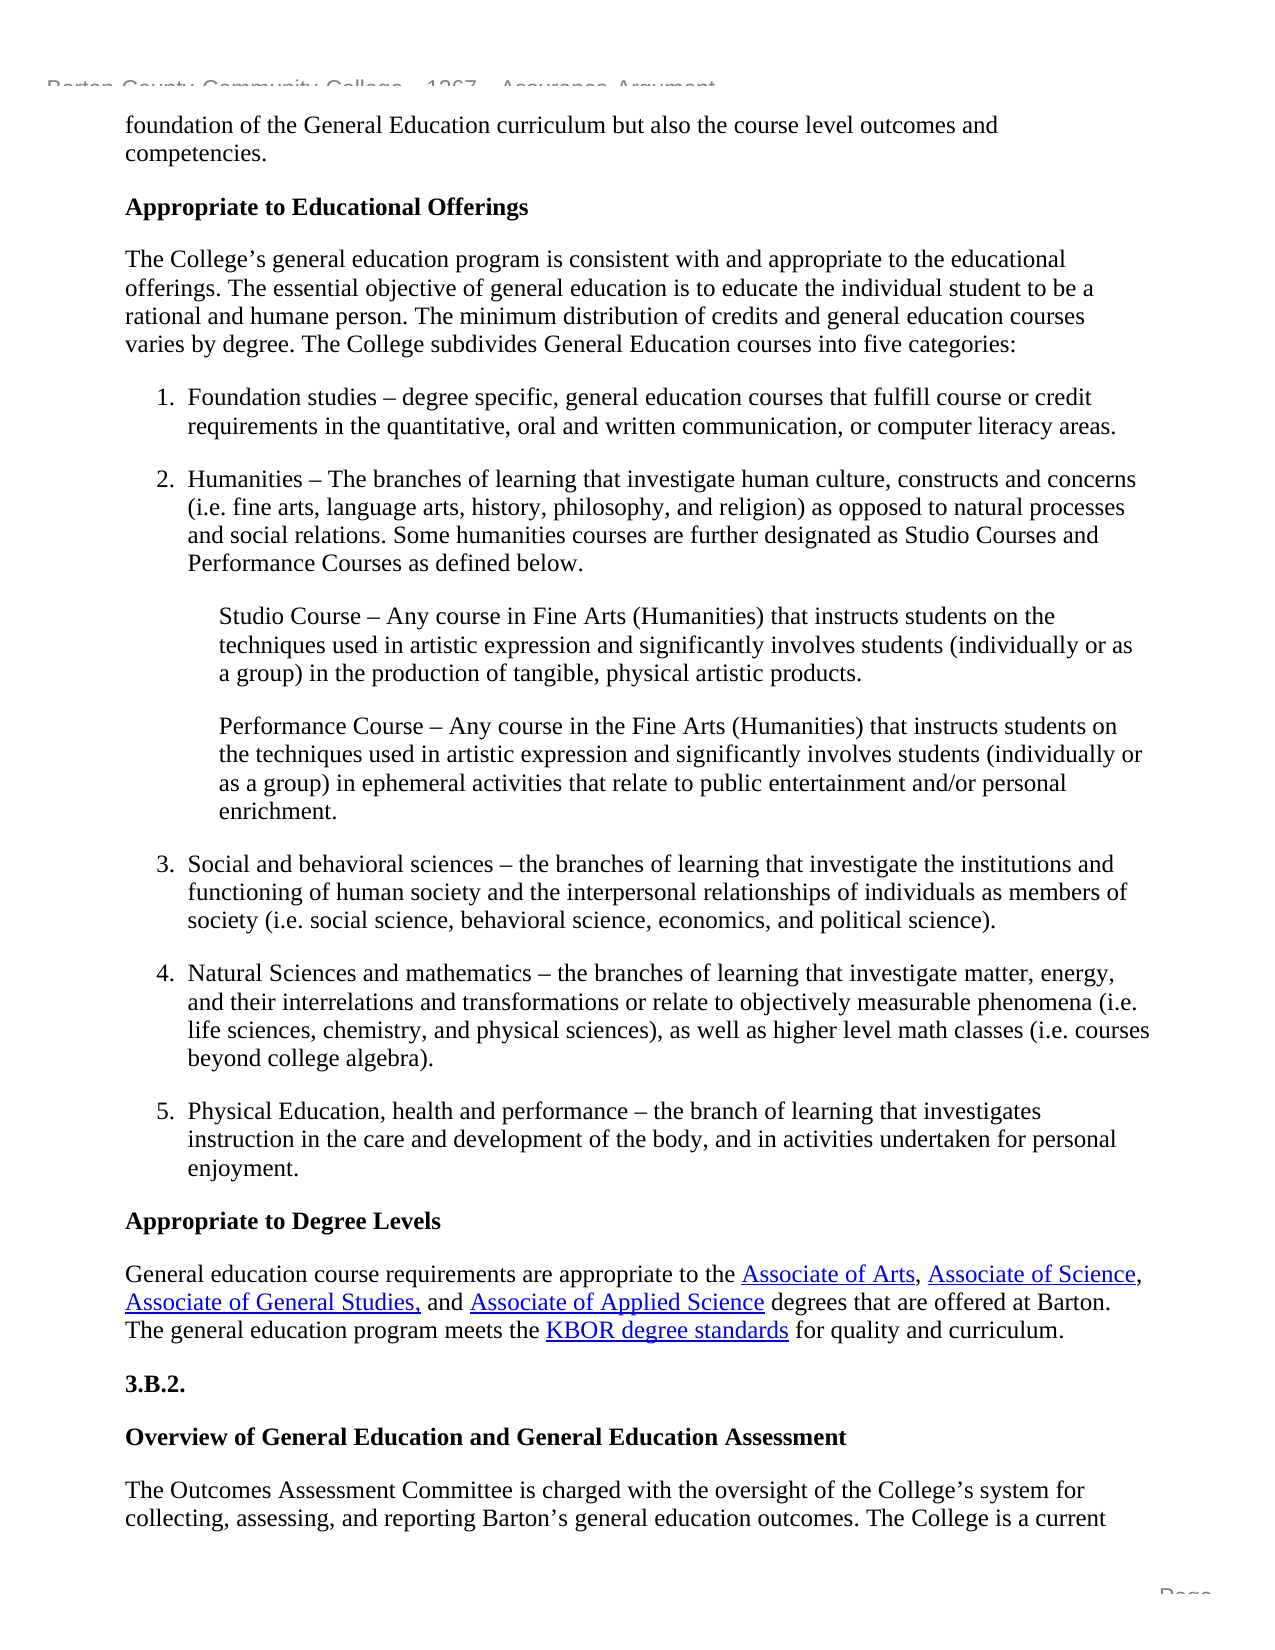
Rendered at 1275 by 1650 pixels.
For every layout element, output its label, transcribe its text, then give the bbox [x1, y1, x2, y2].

text The Outcomes Assessment Committee is charged with the oversight of the College’s system for collecting, assessing, and reporting Barton’s general education outcomes. The College is a current [125, 1476, 1107, 1532]
text The general education program meets the KBOR degree standards for quality and curriculum. [125, 1316, 1221, 1344]
list Foundation studies – degree specific, general education courses that fulfill course or credit requirements in the quantitative, oral and written communication, or computer literacy areas. [156, 383, 1117, 439]
text General education course requirements are appropriate to the Associate of Arts, Associate of Science, Associate of General Studies, and Associate of Applied Science degrees that are offered at Barton. [125, 1259, 1221, 1316]
text The College’s general education program is consistent with and appropriate to the educational offerings. The essential objective of general education is to educate the individual student to be a rational and humane person. The minimum distribution of credits and general education courses varies by degree. The College subdivides General Education courses into five categories: [125, 245, 1096, 358]
list Social and behavioral sciences – the branches of learning that investigate the institutions and functioning of human society and the interpersonal relationships of individuals as members of society (i.e. social science, behavioral science, economics, and political science). [156, 849, 1128, 934]
subtitle Overview of General Education and General Education Assessment [125, 1422, 1221, 1451]
text Performance Course – Any course in the Fine Arts (Humanities) that instructs students on the techniques used in artistic expression and significantly involves students (individually or as a group) in ephemeral activities that relate to public entertainment and/or personal enrichment. [219, 712, 1145, 824]
subtitle Appropriate to Educational Offerings [125, 192, 1221, 221]
text Studio Course – Any course in Fine Arts (Humanities) that instructs students on the techniques used in artistic expression and significantly involves students (individually or as a group) in the production of tangible, physical artistic products. [219, 602, 1135, 687]
subtitle Appropriate to Degree Levels [125, 1206, 1221, 1234]
list Natural Sciences and mathematics – the branches of learning that investigate matter, energy, and their interrelations and transformations or relate to objectively measurable phenomena (i.e. life sciences, chemistry, and physical sciences), as well as higher level math classes (i.e. courses beyond college algebra). [156, 959, 1151, 1072]
subtitle 3.B.2. [125, 1369, 1221, 1397]
list Humanities – The branches of learning that investigate human culture, constructs and concerns (i.e. fine arts, language arts, history, philosophy, and religion) as opposed to natural processes and social relations. Some humanities courses are further designated as Studio Courses and Performance Courses as defined below. [156, 464, 1137, 577]
list Physical Education, health and performance – the branch of learning that investigates instruction in the care and development of the body, and in activities undertaken for personal enjoyment. [156, 1097, 1118, 1181]
text foundation of the General Education curriculum but also the course level outcomes and competencies. [125, 111, 1000, 167]
